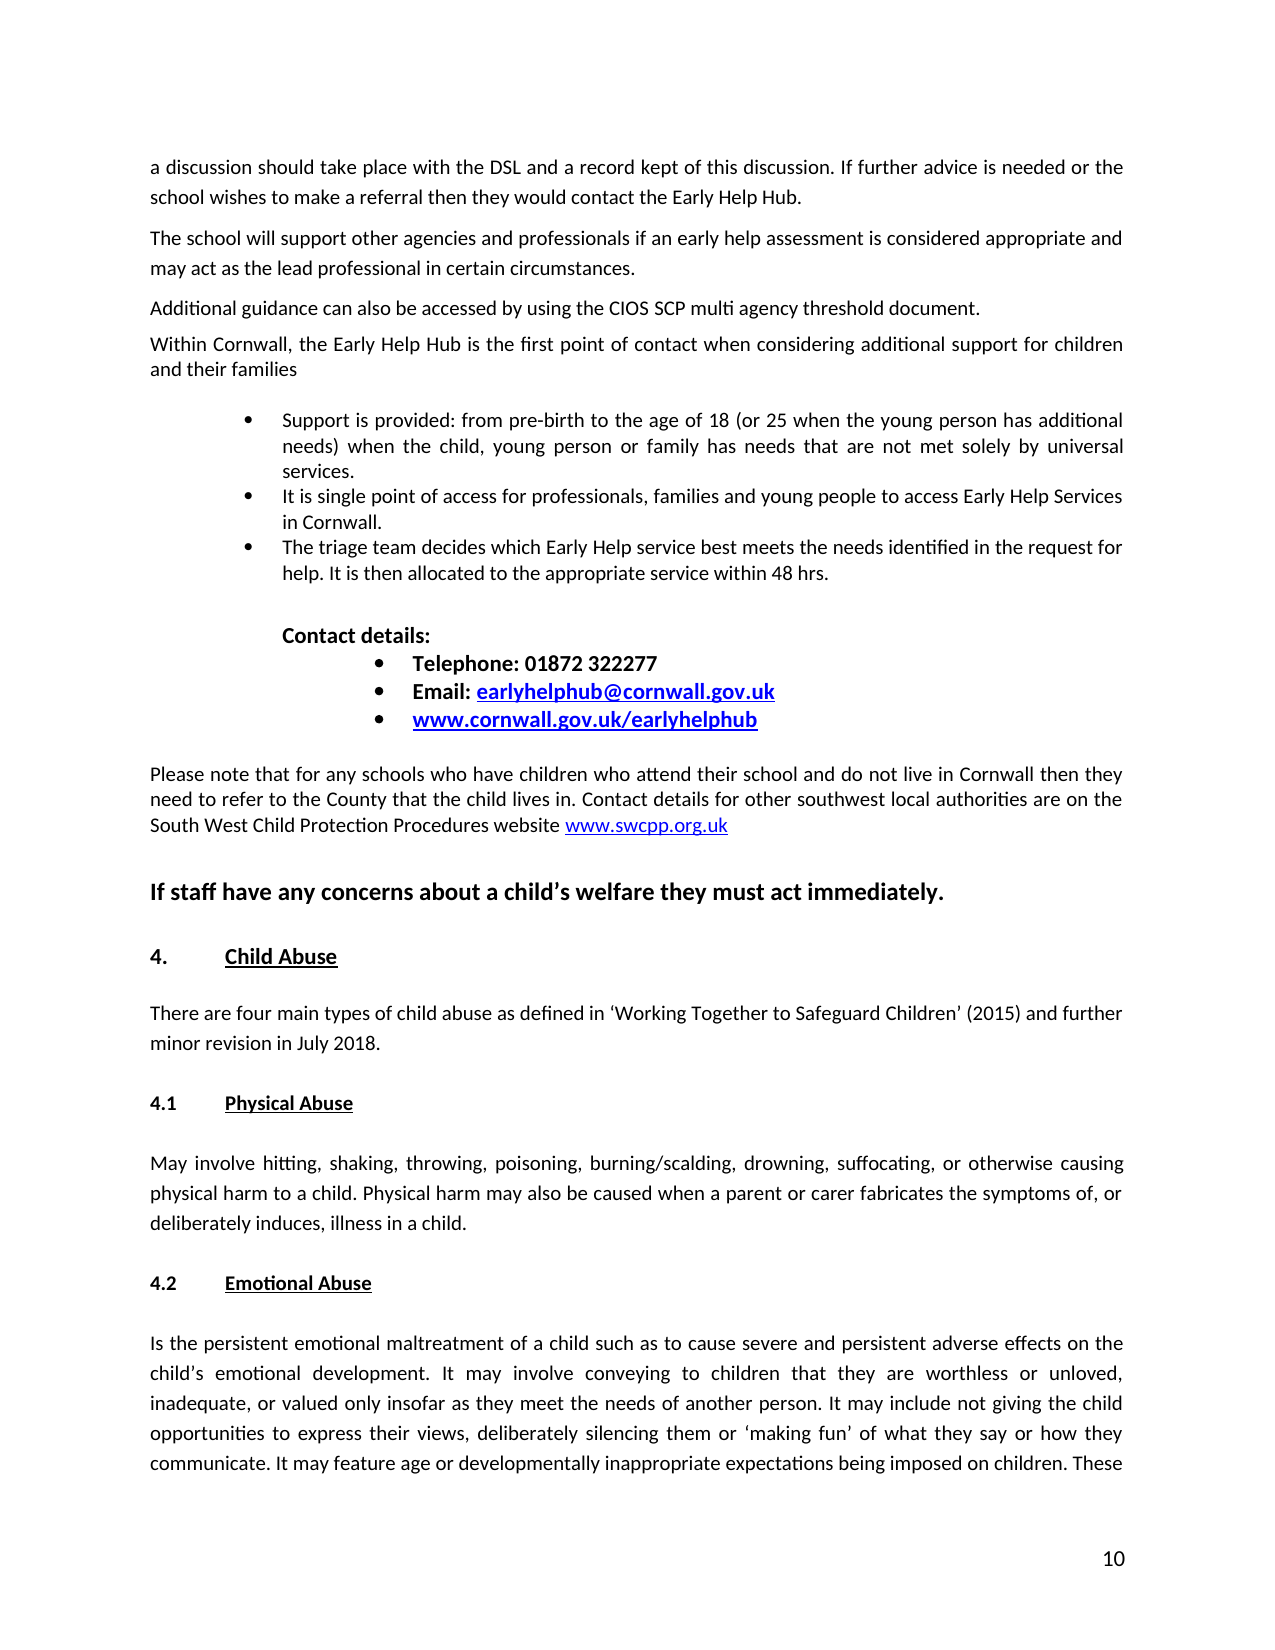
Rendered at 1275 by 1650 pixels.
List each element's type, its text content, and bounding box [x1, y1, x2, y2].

text 4.1 Physical Abuse [150, 1085, 1125, 1115]
text Additional guidance can also be accessed by using the CIOS SCP multi agency threshold document. [150, 291, 1125, 321]
list Email: earlyhelphub@cornwall.gov.uk [375, 677, 1125, 705]
list www.cornwall.gov.uk/earlyhelphub [375, 705, 1125, 733]
text 4.2 Emotional Abuse [150, 1265, 1125, 1295]
text Within Cornwall, the Early Help Hub is the first point of contact when considering additional support for children and their families [150, 331, 1125, 382]
text There are four main types of child abuse as defined in ‘Working Together to Safeguard Children’ (2015) and further minor revision in July 2018. [150, 995, 1125, 1055]
text Contact details: [207, 621, 1125, 649]
text Please note that for any schools who have children who attend their school and do not live in Cornwall then they need to refer to the County that the child lives in. Contact details for other southwest local authorities are on the South West Child Protection Procedures website www.swcpp.org.uk [150, 761, 1125, 837]
text The school will support other agencies and professionals if an early help assessment is considered appropriate and may act as the lead professional in certain circumstances. [150, 220, 1125, 280]
text May involve hitting, shaking, throwing, poisoning, burning/scalding, drowning, suffocating, or otherwise causing physical harm to a child. Physical harm may also be caused when a parent or carer fabricates the symptoms of, or deliberately induces, illness in a child. [150, 1145, 1125, 1235]
text 4. Child Abuse [150, 942, 1125, 970]
list It is single point of access for professionals, families and young people to access Early Help Services in Cornwall. [244, 484, 1125, 534]
list The triage team decides which Early Help service best meets the needs identified in the request for help. It is then allocated to the appropriate service within 48 hrs. [244, 534, 1125, 585]
list Support is provided: from pre-birth to the age of 18 (or 25 when the young person has additional needs) when the child, young person or family has needs that are not met solely by universal services. [244, 407, 1125, 484]
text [150, 150, 1125, 210]
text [150, 1325, 1125, 1475]
text If staff have any concerns about a child’s welfare they must act immediately. [150, 876, 1125, 906]
list Telephone: 01872 322277 [375, 649, 1125, 677]
